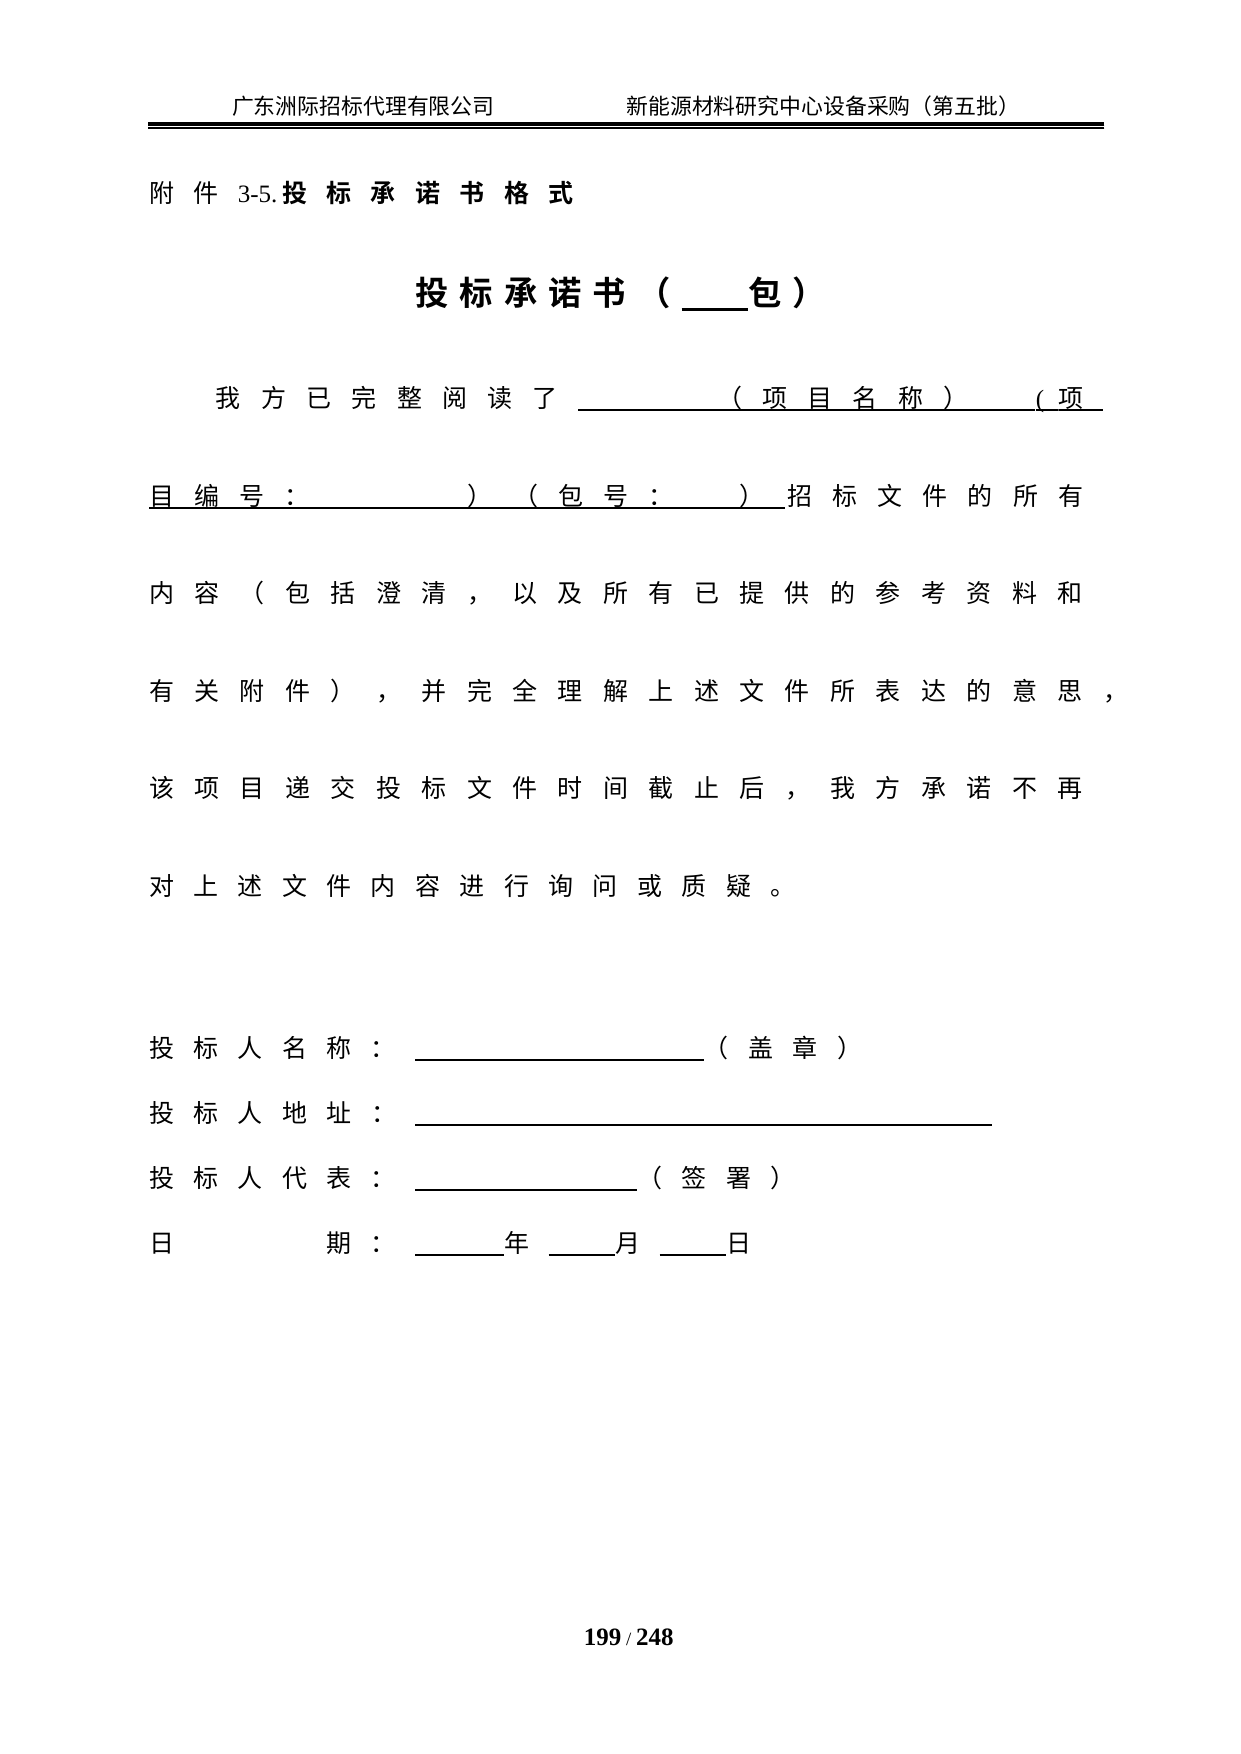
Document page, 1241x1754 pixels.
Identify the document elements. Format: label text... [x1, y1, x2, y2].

text 我方已完整阅读了 （项目名称） (项目编号： ）（包号： ）招标文件的所有内容（包括澄清，以及所有已提供的参考资料和有关附件），并完全理解上述文件所表达的意思，该项目递交投标文件时间截止后，我方承诺不再对上述文件内容进行询问或质疑。 [149, 364, 1103, 917]
text 投标人名称： （盖章） [149, 1014, 1045, 1079]
text 日 期： 年 月 日 [149, 1209, 1045, 1274]
list 投标承诺书格式 [149, 159, 1103, 224]
text 投标承诺书（ 包） [149, 259, 1103, 324]
text 投标人地址： [149, 1079, 1045, 1144]
text 投标人代表： （签署） [149, 1144, 1045, 1209]
